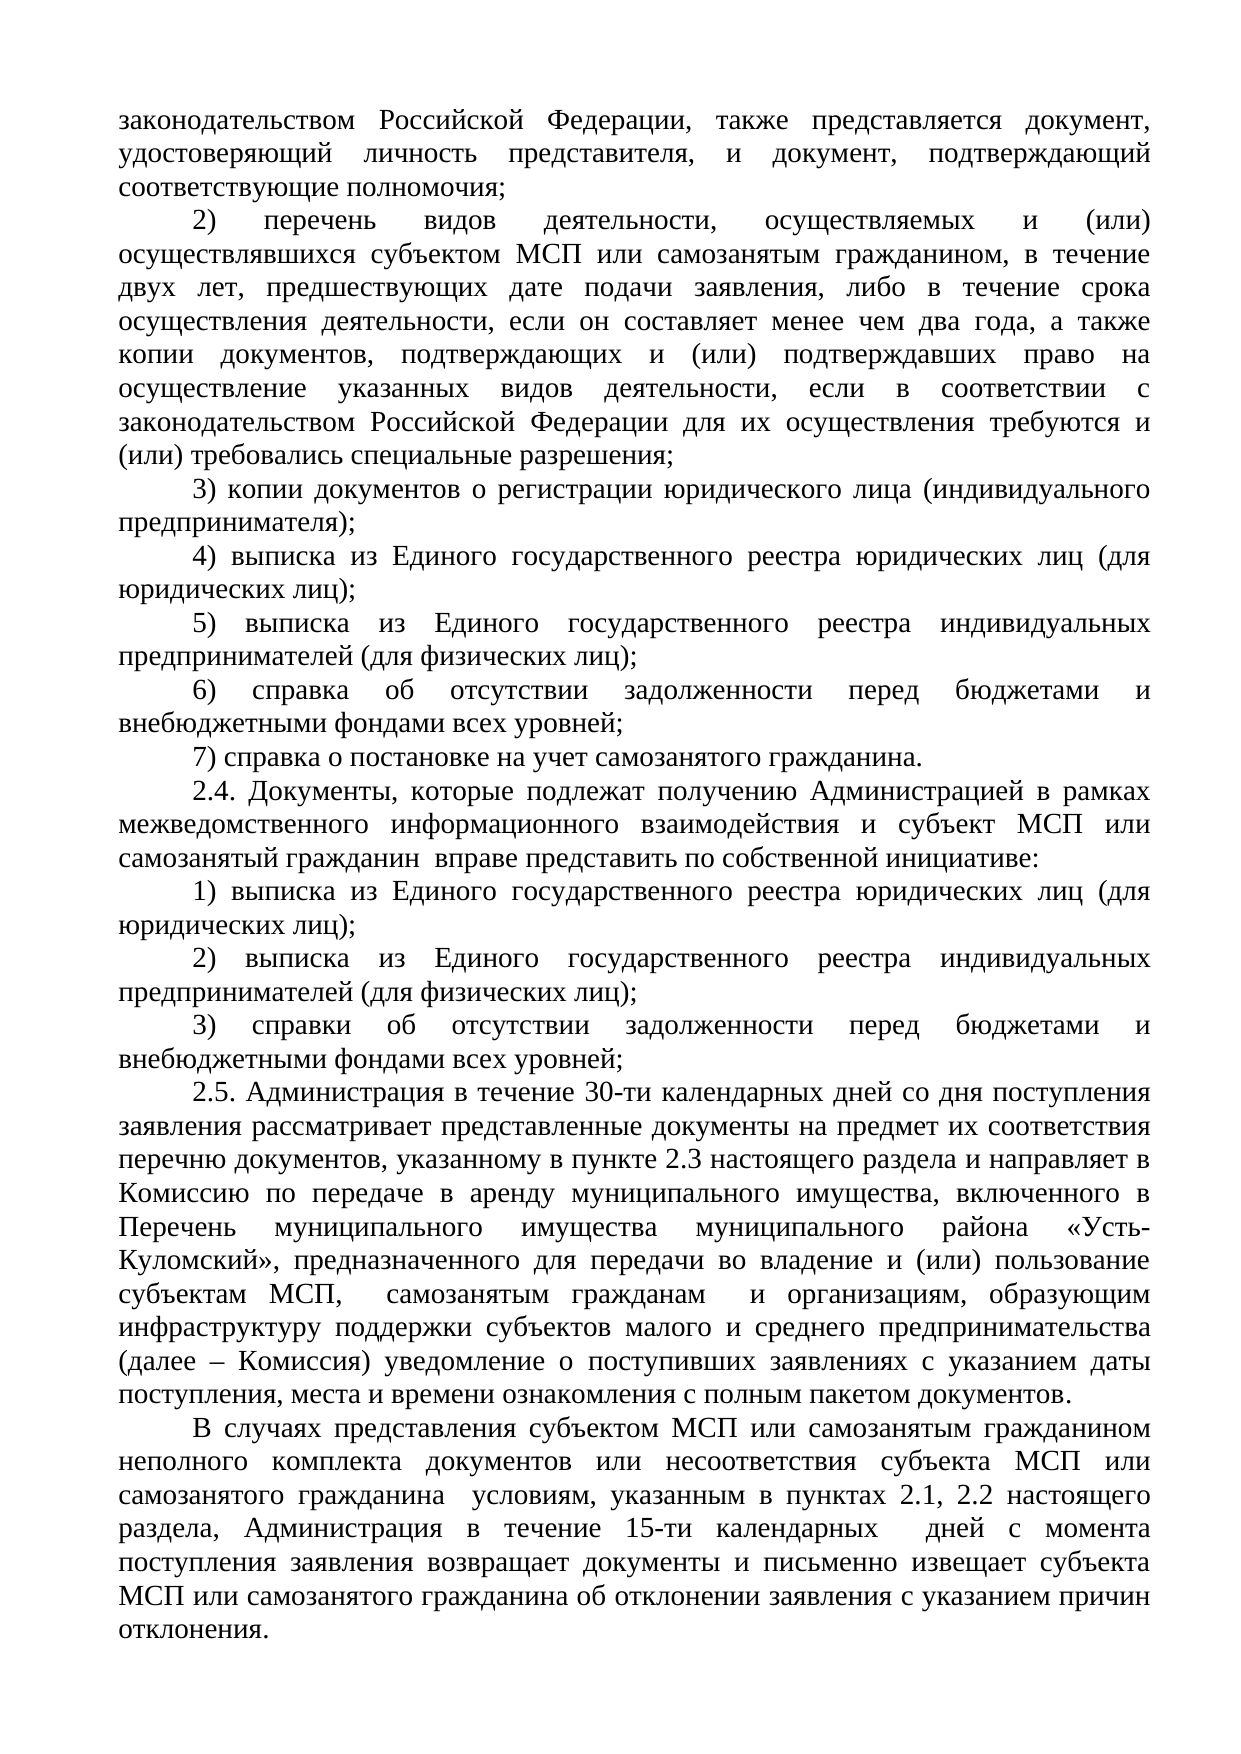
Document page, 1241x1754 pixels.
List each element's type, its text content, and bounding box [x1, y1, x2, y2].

text 1) выписка из Единого государственного реестра юридических лиц (для юридических лиц); [118, 873, 1152, 940]
text 2) перечень видов деятельности, осуществляемых и (или) осуществлявшихся субъектом МСП или самозанятым гражданином, в течение двух лет, предшествующих дате подачи заявления, либо в течение срока осуществления деятельности, если он составляет менее чем два года, а также копии документов, подтверждающих и (или) подтверждавших право на осуществление указанных видов деятельности, если в соответствии с законодательством Российской Федерации для их осуществления требуются и (или) требовались специальные разрешения; [118, 202, 1152, 471]
text 3) справки об отсутствии задолженности перед бюджетами и внебюджетными фондами всех уровней; [118, 1007, 1152, 1074]
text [118, 102, 1152, 202]
text 5) выписка из Единого государственного реестра индивидуальных предпринимателей (для физических лиц); [118, 605, 1152, 672]
text 2.5. Администрация в течение 30-ти календарных дней со дня поступления заявления рассматривает представленные документы на предмет их соответствия перечню документов, указанному в пункте 2.3 настоящего раздела и направляет в Комиссию по передаче в аренду муниципального имущества, включенного в Перечень муниципального имущества муниципального района «Усть-Куломский», предназначенного для передачи во владение и (или) пользование субъектам МСП, самозанятым гражданам и организациям, образующим инфраструктуру поддержки субъектов малого и среднего предпринимательства (далее – Комиссия) уведомление о поступивших заявлениях с указанием даты поступления, места и времени ознакомления с полным пакетом документов. [118, 1074, 1152, 1410]
text 7) справка о постановке на учет самозанятого гражданина. [118, 739, 1152, 773]
text 2) выписка из Единого государственного реестра индивидуальных предпринимателей (для физических лиц); [118, 940, 1152, 1007]
text 6) справка об отсутствии задолженности перед бюджетами и внебюджетными фондами всех уровней; [118, 672, 1152, 739]
text 3) копии документов о регистрации юридического лица (индивидуального предпринимателя); [118, 471, 1152, 538]
text 2.4. Документы, которые подлежат получению Администрацией в рамках межведомственного информационного взаимодействия и субъект МСП или самозанятый гражданин вправе представить по собственной инициативе: [118, 773, 1152, 873]
text В случаях представления субъектом МСП или самозанятым гражданином неполного комплекта документов или несоответствия субъекта МСП или самозанятого гражданина условиям, указанным в пунктах 2.1, 2.2 настоящего раздела, Администрация в течение 15-ти календарных дней с момента поступления заявления возвращает документы и письменно извещает субъекта МСП или самозанятого гражданина об отклонении заявления с указанием причин отклонения. [118, 1410, 1152, 1645]
text 4) выписка из Единого государственного реестра юридических лиц (для юридических лиц); [118, 538, 1152, 605]
